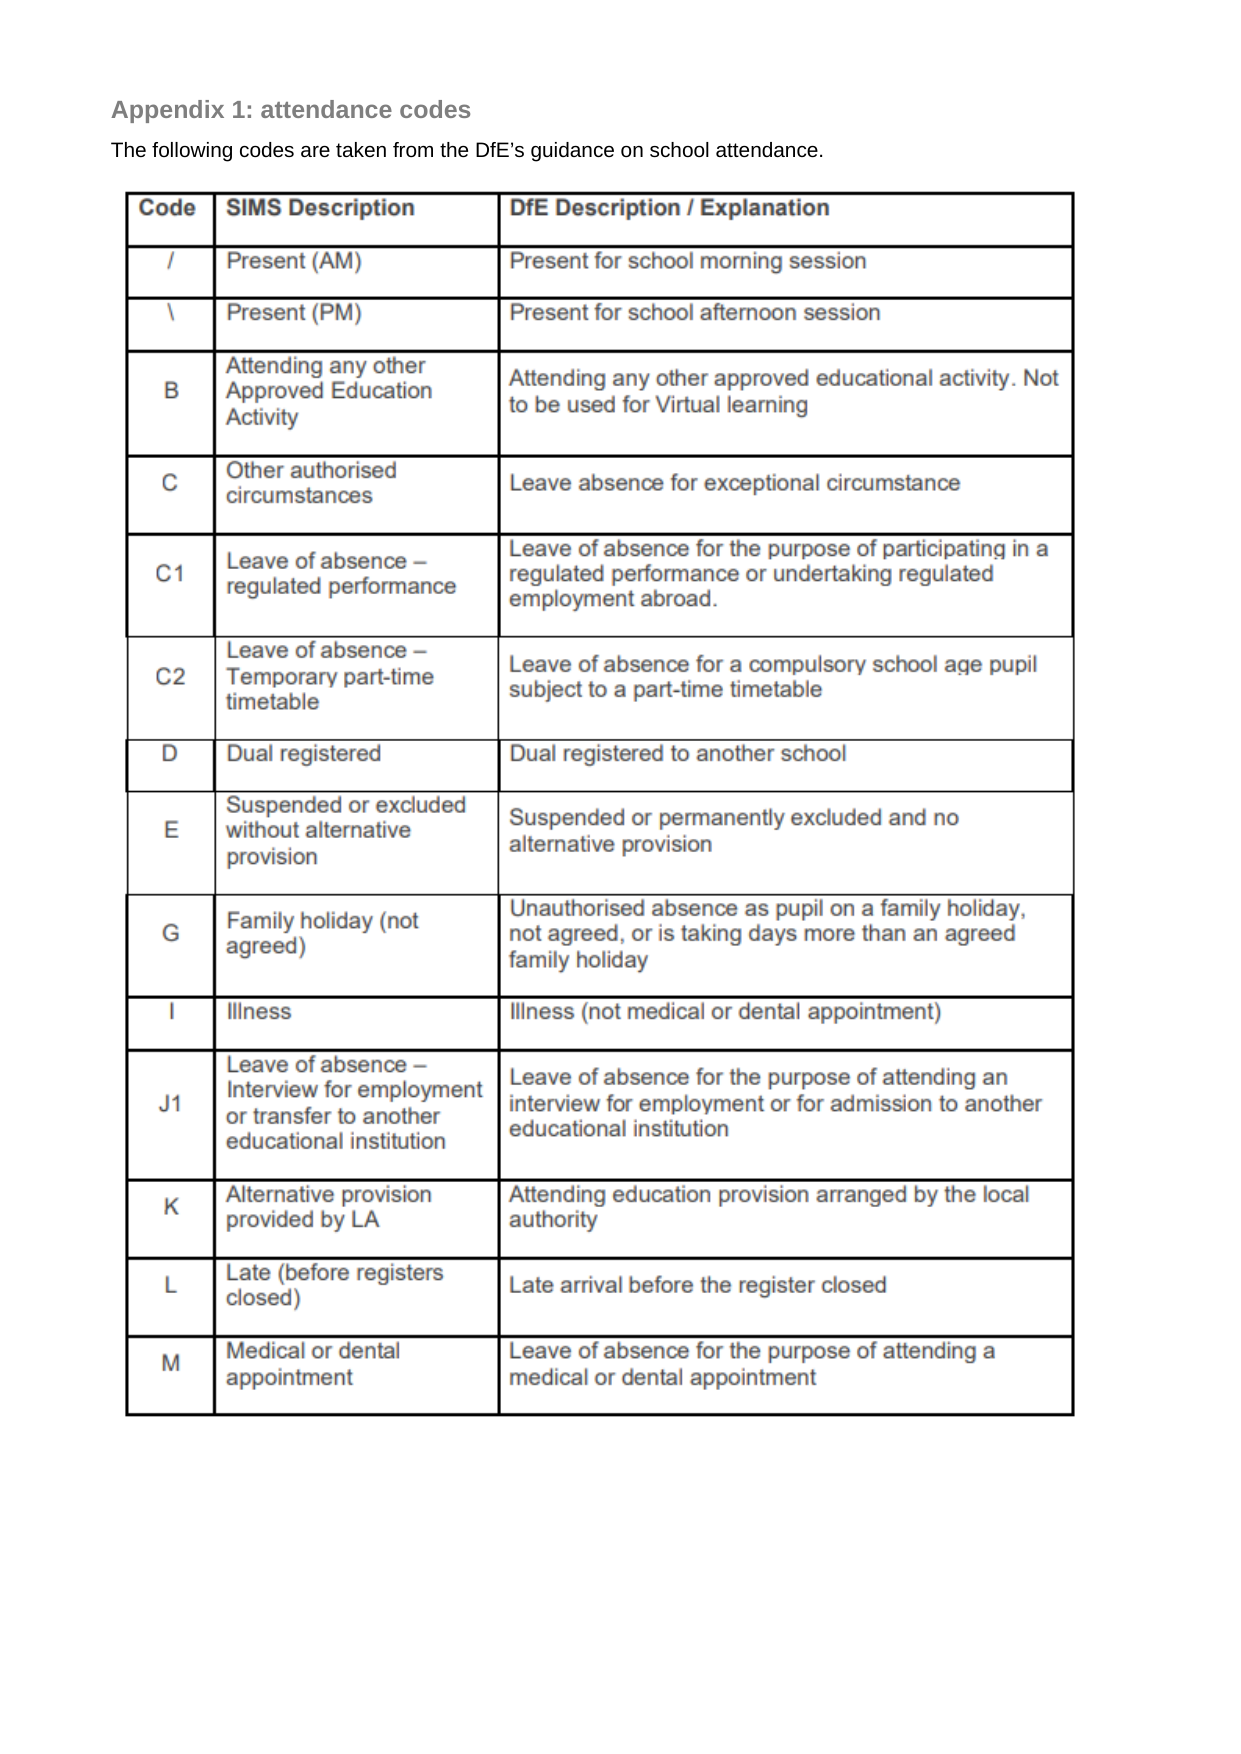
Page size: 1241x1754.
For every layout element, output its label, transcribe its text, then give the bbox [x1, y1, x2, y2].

picture [110, 189, 1103, 1440]
subtitle Appendix 1: attendance codes [111, 95, 1134, 124]
text The following codes are taken from the DfE’s guidance on school attendance. [111, 138, 1126, 162]
